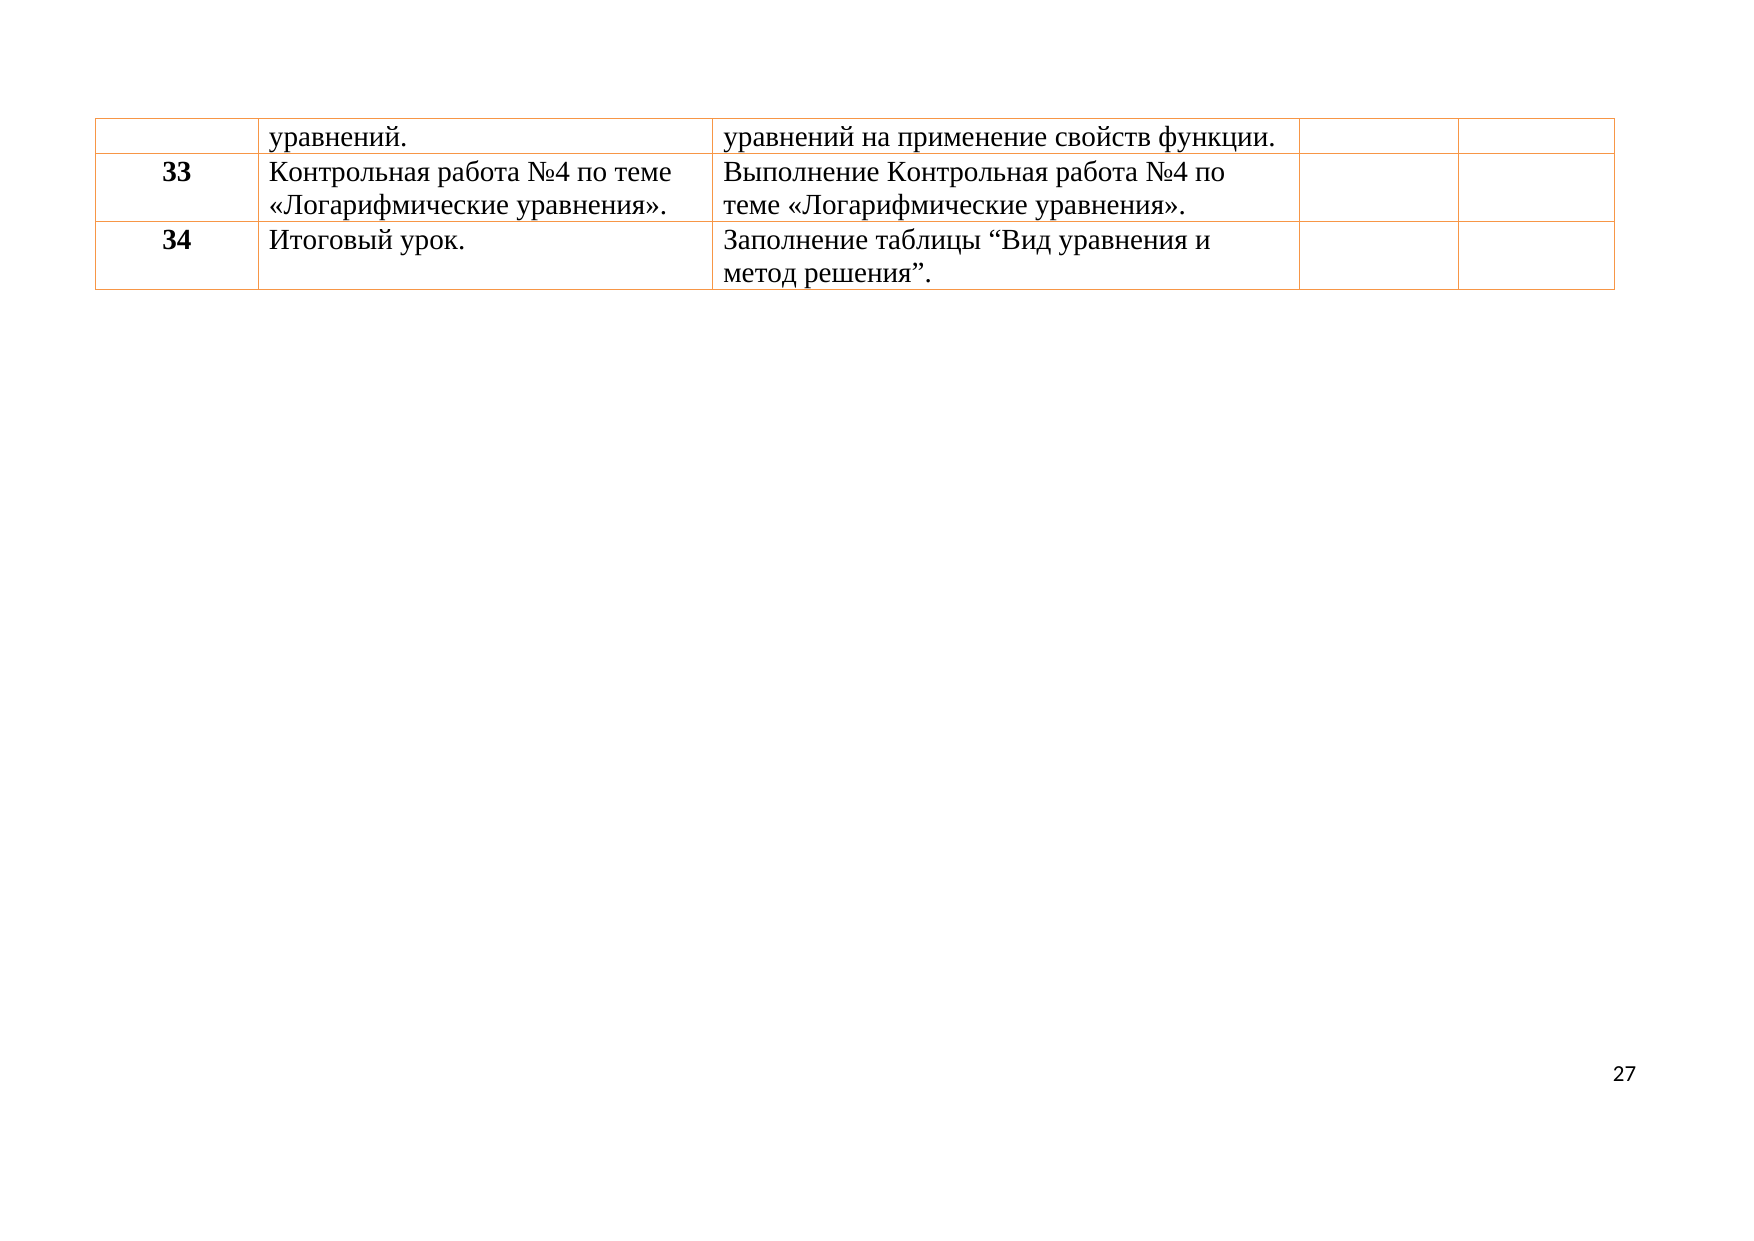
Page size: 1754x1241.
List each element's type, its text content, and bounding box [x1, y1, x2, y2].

table_cell Выполнение Контрольная работа №4 по теме «Логарифмические уравнения». [713, 154, 1299, 221]
table_cell 33 [96, 154, 258, 221]
table_cell [1459, 222, 1614, 289]
table_cell [1459, 119, 1614, 153]
table_cell Итоговый урок. [259, 222, 712, 289]
table_cell Контрольная работа №4 по теме «Логарифмические уравнения». [259, 154, 712, 221]
table_cell [1300, 154, 1458, 221]
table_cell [713, 119, 1299, 153]
table_cell [1300, 119, 1458, 153]
table_cell 34 [96, 222, 258, 289]
table_cell [1459, 154, 1614, 221]
table_cell Заполнение таблицы “Вид уравнения и метод решения”. [713, 222, 1299, 289]
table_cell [259, 119, 712, 153]
table_cell [1300, 222, 1458, 289]
table_cell 32 [96, 119, 258, 153]
